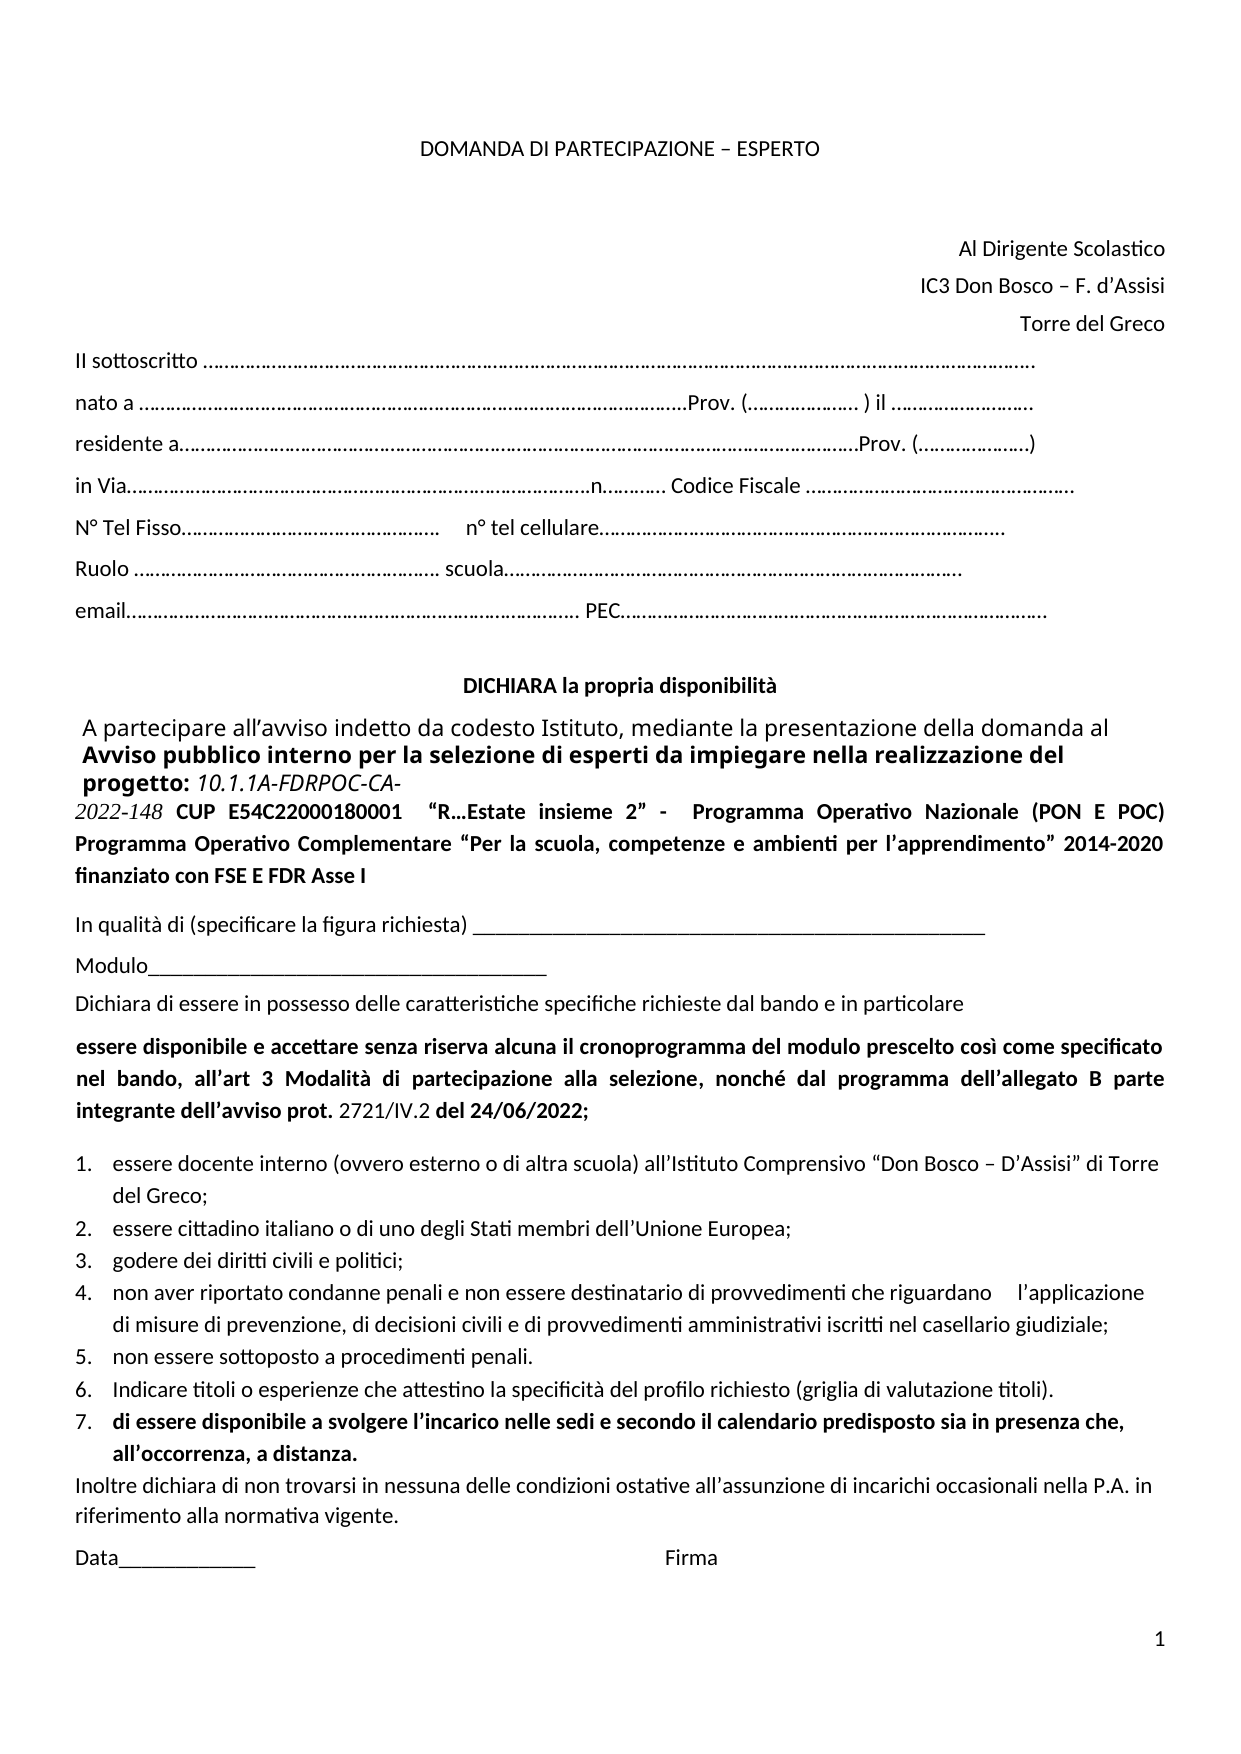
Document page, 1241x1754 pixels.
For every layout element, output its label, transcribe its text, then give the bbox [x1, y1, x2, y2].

text N° Tel Fisso…………………………………………. n° tel cellulare………………………………………………………………….. [75, 518, 1165, 539]
text email………………………………………………………………………….. PEC……………………………………………………………………… [75, 602, 1165, 623]
text In qualità di (specificare la figura richiesta) _____________________________________________ [75, 910, 1165, 938]
text 2022-148 CUP E54C22000180001 “R…Estate insieme 2” - Programma Operativo Nazionale (PON E POC) Programma Operativo Complementare “Per la scuola, competenze e ambienti per l’apprendimento” 2014-2020 finanziato con FSE E FDR Asse I [75, 797, 1165, 889]
list essere docente interno (ovvero esterno o di altra scuola) all’Istituto Comprensivo “Don Bosco – D’Assisi” di Torre del Greco; [75, 1149, 1165, 1209]
list non essere sottoposto a procedimenti penali. [75, 1342, 1165, 1371]
text A partecipare all’avviso indetto da codesto Istituto, mediante la presentazione della domanda al Avviso pubblico interno per la selezione di esperti da impiegare nella realizzazione del progetto: 10.1.1A-FDRPOC-CA- [82, 714, 1165, 797]
list di essere disponibile a svolgere l’incarico nelle sedi e secondo il calendario predisposto sia in presenza che, all’occorrenza, a distanza. [75, 1407, 1165, 1467]
text II sottoscritto ………………………………………………………………………………………………………………………………………….. [75, 352, 1165, 373]
list godere dei diritti civili e politici; [75, 1246, 1165, 1274]
text Data____________ Firma [75, 1548, 1165, 1569]
text DICHIARA la propria disponibilità [75, 677, 1165, 698]
text essere disponibile e accettare senza riserva alcuna il cronoprogramma del modulo prescelto così come specificato nel bando, all’art 3 Modalità di partecipazione alla selezione, nonché dal programma dell’allegato B parte integrante dell’avviso prot. 2721/IV.2 del 24/06/2022; [76, 1032, 1165, 1124]
text Dichiara di essere in possesso delle caratteristiche specifiche richieste dal bando e in particolare [75, 994, 1165, 1015]
text DOMANDA DI PARTECIPAZIONE – ESPERTO [75, 139, 1165, 160]
list non aver riportato condanne penali e non essere destinatario di provvedimenti che riguardano l’applicazione di misure di prevenzione, di decisioni civili e di provvedimenti amministrativi iscritti nel casellario giudiziale; [75, 1278, 1165, 1338]
text Torre del Greco [75, 314, 1165, 335]
text Inoltre dichiara di non trovarsi in nessuna delle condizioni ostative all’assunzione di incarichi occasionali nella P.A. in riferimento alla normativa vigente. [75, 1471, 1165, 1529]
list Indicare titoli o esperienze che attestino la specificità del profilo richiesto (griglia di valutazione titoli). [75, 1375, 1165, 1403]
text nato a …………………………………………………………………………………………..Prov. (………………… ) il ……………………… [75, 393, 1165, 414]
text in Via…………………………………………………………………………….n………… Codice Fiscale …………………………………………… [75, 477, 1165, 498]
text Modulo___________________________________ [75, 957, 1165, 978]
text Al Dirigente Scolastico [75, 239, 1165, 260]
text residente a…………………………………………………………………………………………………………………Prov. (…………………) [75, 435, 1165, 456]
list essere cittadino italiano o di uno degli Stati membri dell’Unione Europea; [75, 1214, 1165, 1242]
text Ruolo …………………………………………………. scuola…………………………………………………………………………… [75, 560, 1165, 581]
text IC3 Don Bosco – F. d’Assisi [75, 277, 1165, 298]
